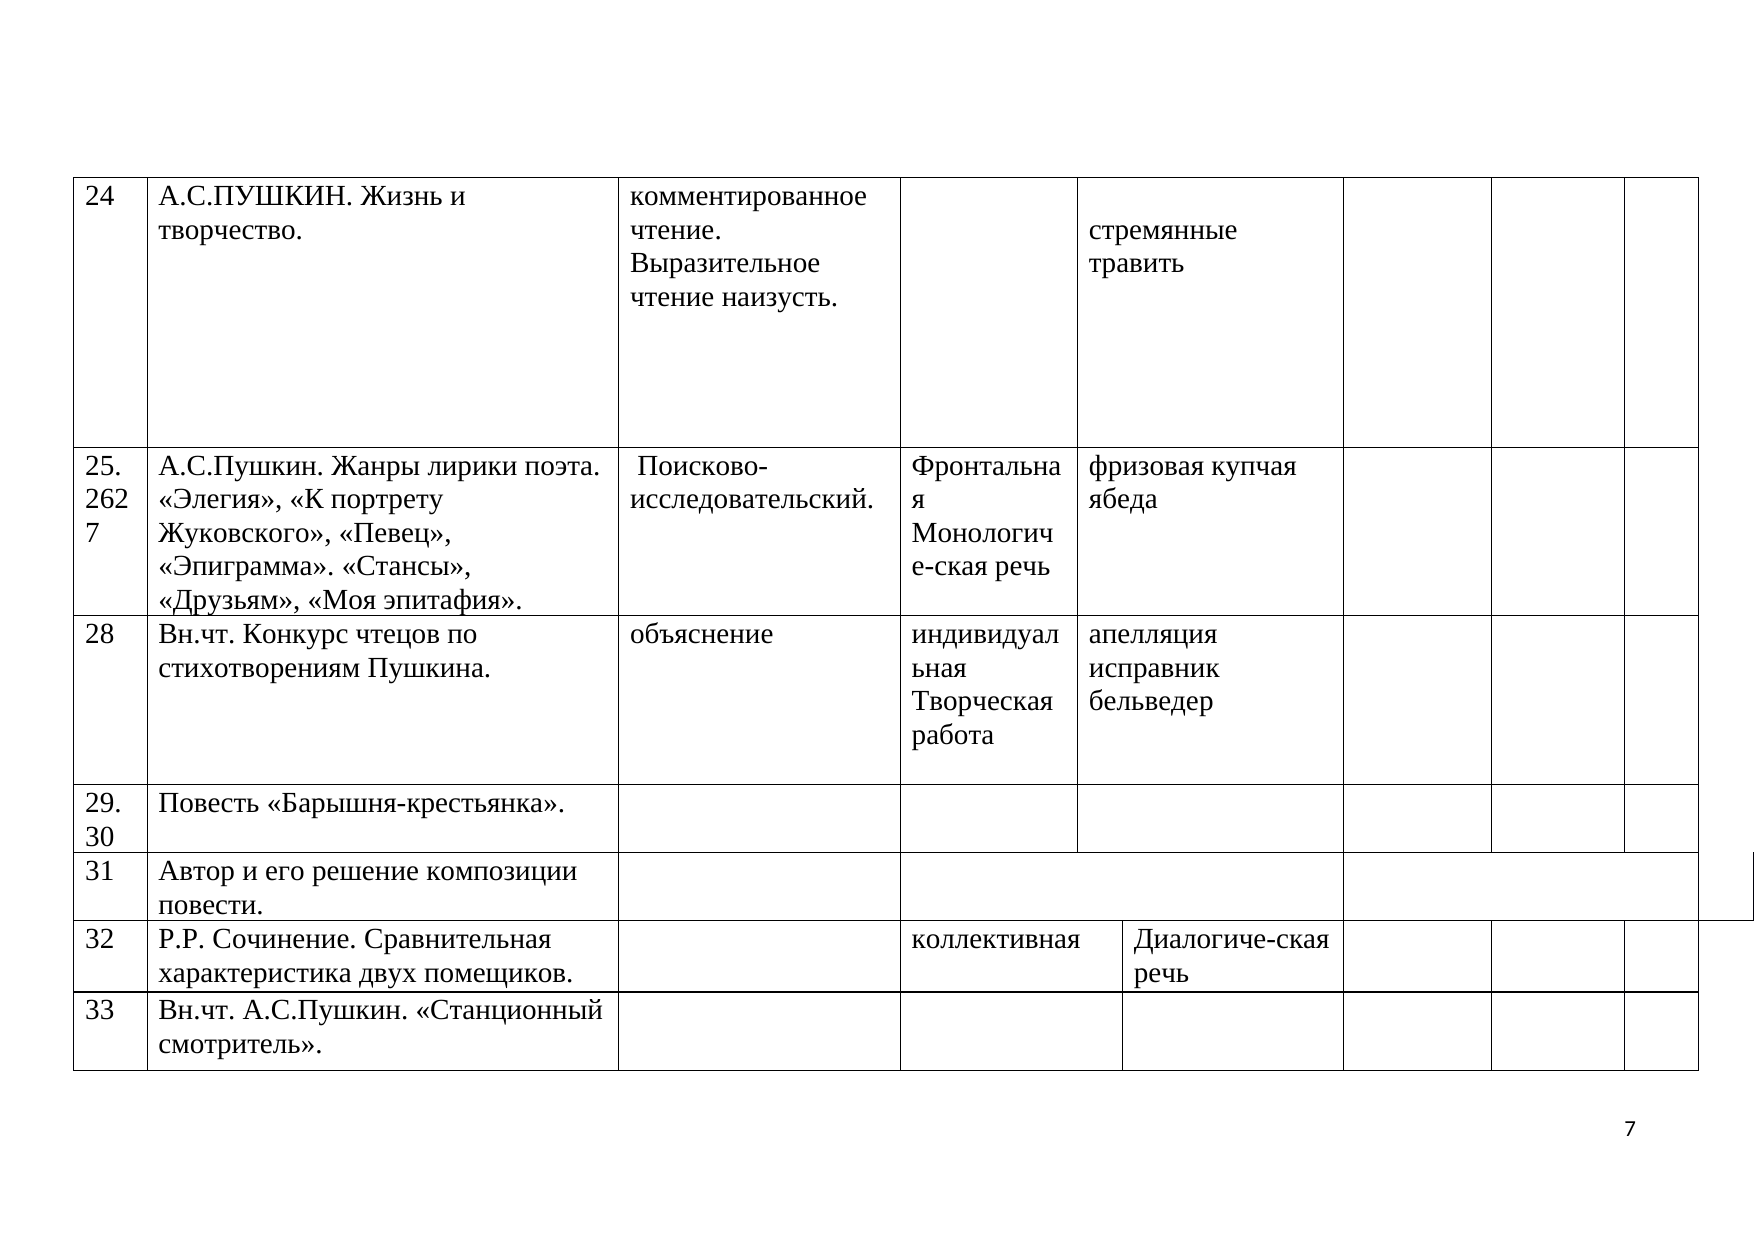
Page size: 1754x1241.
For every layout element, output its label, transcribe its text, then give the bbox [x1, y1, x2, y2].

table_cell [1344, 853, 1698, 920]
table_cell [901, 785, 1077, 852]
table_cell [619, 853, 900, 920]
table_cell [1344, 178, 1491, 447]
table_cell [619, 785, 900, 852]
table_cell Автор и его решение композиции повести. [148, 853, 618, 920]
table_cell 25.2627 [74, 448, 147, 615]
table_cell 32 [74, 921, 147, 991]
table_cell 28 [74, 616, 147, 784]
table_cell Повесть «Барышня-крестьянка». [148, 785, 618, 852]
table_cell [1344, 921, 1491, 991]
table_cell Вн.чт. Конкурс чтецов по стихотворениям Пушкина. [148, 616, 618, 784]
table_cell Поисково-исследовательский. [619, 448, 900, 615]
table_cell коллективная [901, 921, 1122, 991]
table_cell [1625, 993, 1698, 1070]
table_cell индивидуальная Творческая работа [901, 616, 1077, 784]
table_cell [619, 993, 900, 1070]
table_cell объяснение [619, 616, 900, 784]
table_cell [901, 178, 1077, 447]
table_cell [1625, 448, 1698, 615]
table_cell [1625, 178, 1698, 447]
table_cell 29.30 [74, 785, 147, 852]
table_cell [1699, 852, 1753, 920]
table_cell [1344, 448, 1491, 615]
table_cell [1492, 448, 1624, 615]
table_cell [1492, 921, 1624, 991]
table_cell [1492, 616, 1624, 784]
table_cell стремянные травить [1078, 178, 1343, 447]
table_cell [1344, 993, 1491, 1070]
table_cell [619, 921, 900, 991]
table_cell 24 [74, 178, 147, 447]
table_cell [1344, 616, 1491, 784]
table_cell комментированное чтение. Выразительное чтение наизусть. [619, 178, 900, 447]
table_cell [1123, 993, 1343, 1070]
table_cell А.С.ПУШКИН. Жизнь и творчество. [148, 178, 618, 447]
table_cell [1492, 993, 1624, 1070]
table_cell фризовая купчая ябеда [1078, 448, 1343, 615]
table_cell [901, 853, 1343, 920]
table_cell [1625, 616, 1698, 784]
table_cell [1492, 178, 1624, 447]
table_cell Вн.чт. А.С.Пушкин. «Станционный смотритель». [148, 993, 618, 1070]
table_cell [1492, 785, 1624, 852]
table_cell Диалогиче-ская речь [1123, 921, 1343, 991]
table_cell [1078, 785, 1343, 852]
table_cell Фронтальная Монологиче-ская речь [901, 448, 1077, 615]
table_cell А.С.Пушкин. Жанры лирики поэта. «Элегия», «К портрету Жуковского», «Певец», «Эпиграмма». «Стансы», «Друзьям», «Моя эпитафия». [148, 448, 618, 615]
table_cell [1344, 785, 1491, 852]
table_cell [1625, 921, 1698, 991]
table_cell 31 [74, 853, 147, 920]
table_cell [1625, 785, 1698, 852]
table_cell Р.Р. Сочинение. Сравнительная характеристика двух помещиков. [148, 921, 618, 991]
table_cell 33 [74, 993, 147, 1070]
table_cell апелляция исправник бельведер [1078, 616, 1343, 784]
table_cell [901, 993, 1122, 1070]
